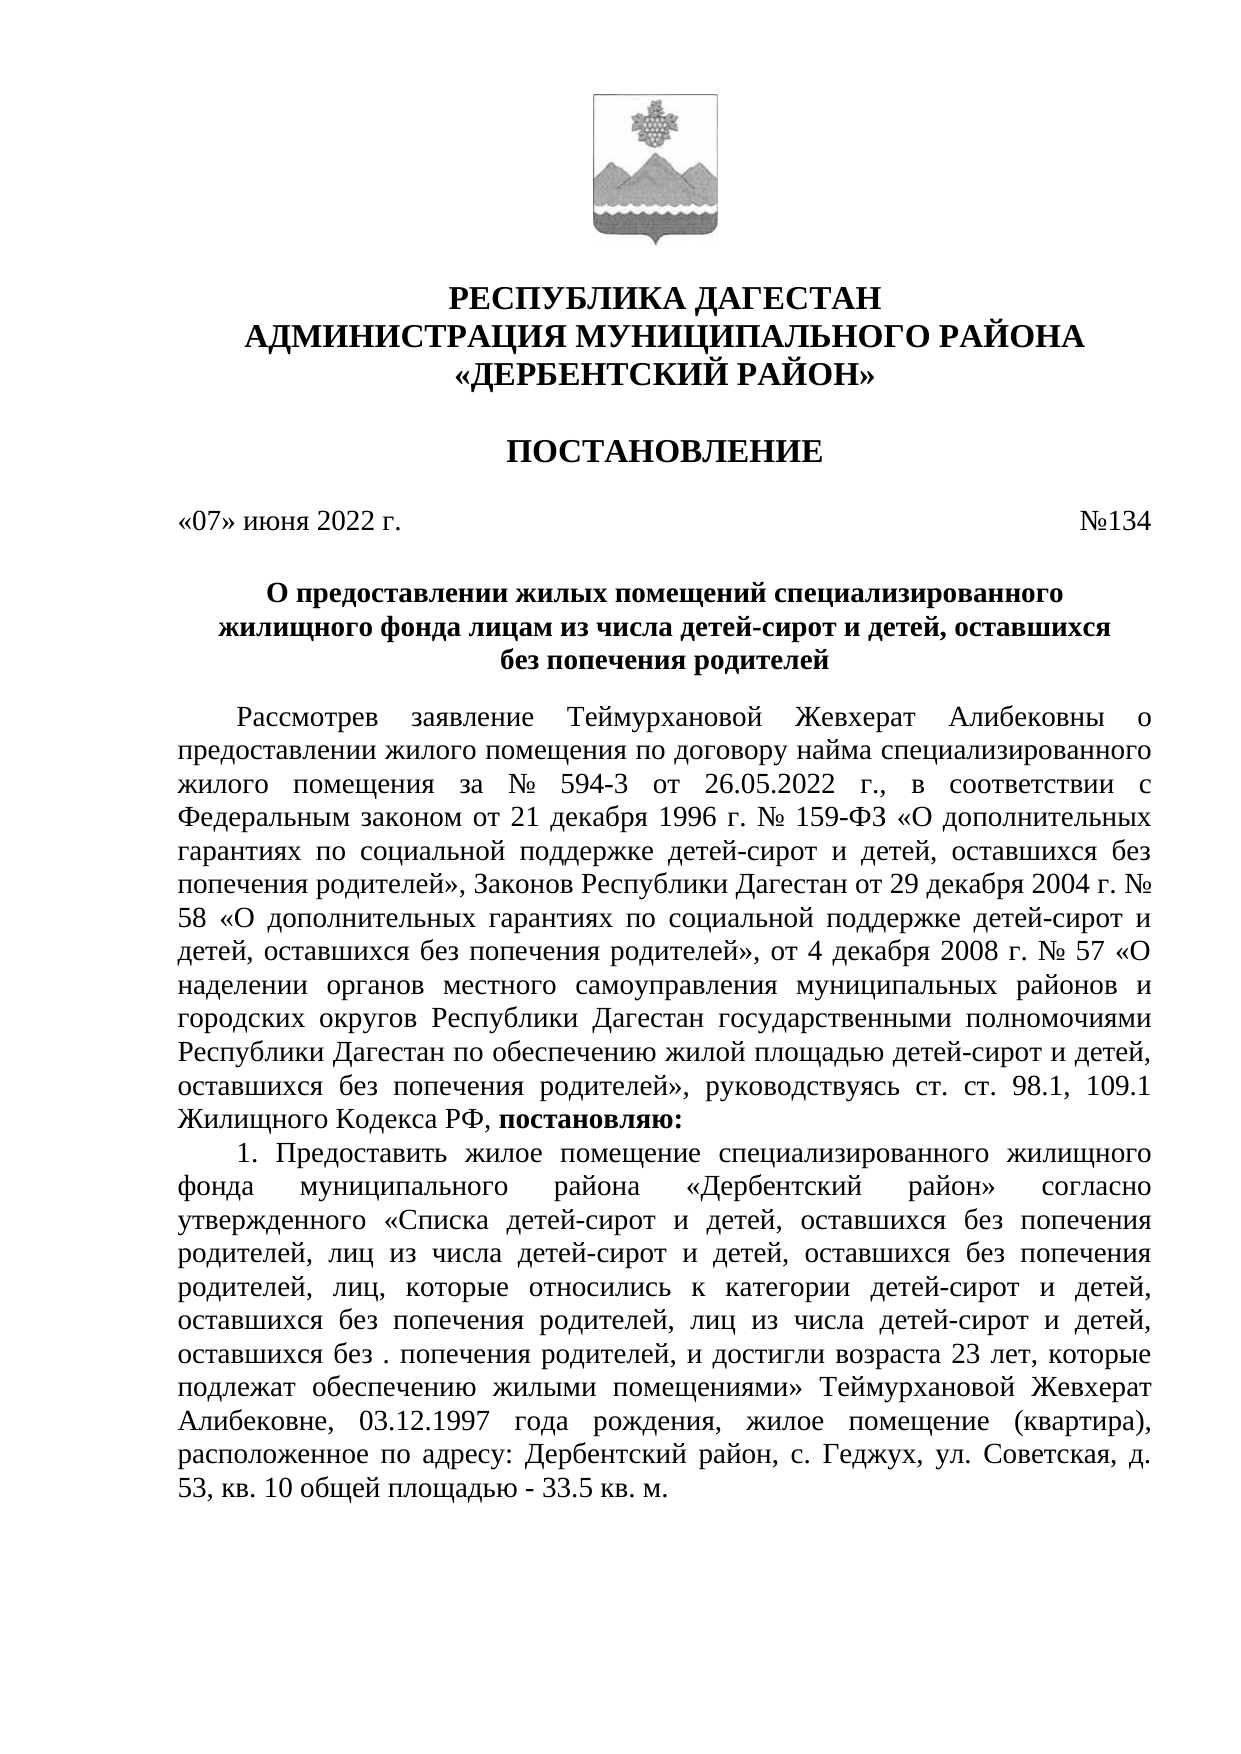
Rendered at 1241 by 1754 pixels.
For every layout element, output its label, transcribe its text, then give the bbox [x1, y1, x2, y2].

text ПОСТАНОВЛЕНИЕ [177, 431, 1152, 469]
picture [592, 94, 718, 247]
text О предоставлении жилых помещений специализированного жилищного фонда лицам из числа детей-сирот и детей, оставшихся без попечения родителей [177, 575, 1152, 676]
text АДМИНИСТРАЦИЯ МУНИЦИПАЛЬНОГО РАЙОНА «ДЕРБЕНТСКИЙ РАЙОН» [177, 316, 1152, 393]
text РЕСПУБЛИКА ДАГЕСТАН [177, 278, 1152, 316]
text Рассмотрев заявление Теймурхановой Жевхерат Алибековны о предоставлении жилого помещения по договору найма специализированного жилого помещения за № 594-3 от 26.05.2022 г., в соответствии с Федеральным законом от 21 декабря 1996 г. № 159-ФЗ «О дополнительных гарантиях по социальной поддержке детей-сирот и детей, оставшихся без попечения родителей», Законов Республики Дагестан от 29 декабря 2004 г. № 58 «О дополнительных гарантиях по социальной поддержке детей-сирот и детей, оставшихся без попечения родителей», от 4 декабря 2008 г. № 57 «О наделении органов местного самоуправления муниципальных районов и городских округов Республики Дагестан государственными полномочиями Республики Дагестан по обеспечению жилой площадью детей-сирот и детей, оставшихся без попечения родителей», руководствуясь ст. ст. 98.1, 109.1 Жилищного Кодекса РФ, постановляю: [177, 699, 1152, 1135]
text 1. Предоставить жилое помещение специализированного жилищного фонда муниципального района «Дербентский район» согласно утвержденного «Списка детей-сирот и детей, оставшихся без попечения родителей, лиц из числа детей-сирот и детей, оставшихся без попечения родителей, лиц, которые относились к категории детей-сирот и детей, оставшихся без попечения родителей, лиц из числа детей-сирот и детей, оставшихся без . попечения родителей, и достигли возраста 23 лет, которые подлежат обеспечению жилыми помещениями» Теймурхановой Жевхерат Алибековне, 03.12.1997 года рождения, жилое помещение (квартира), расположенное по адресу: Дербентский район, с. Геджух, ул. Советская, д. 53, кв. 10 общей площадью - 33.5 кв. м. [177, 1135, 1152, 1504]
text «07» июня 2022 г. №134 [177, 503, 1152, 537]
